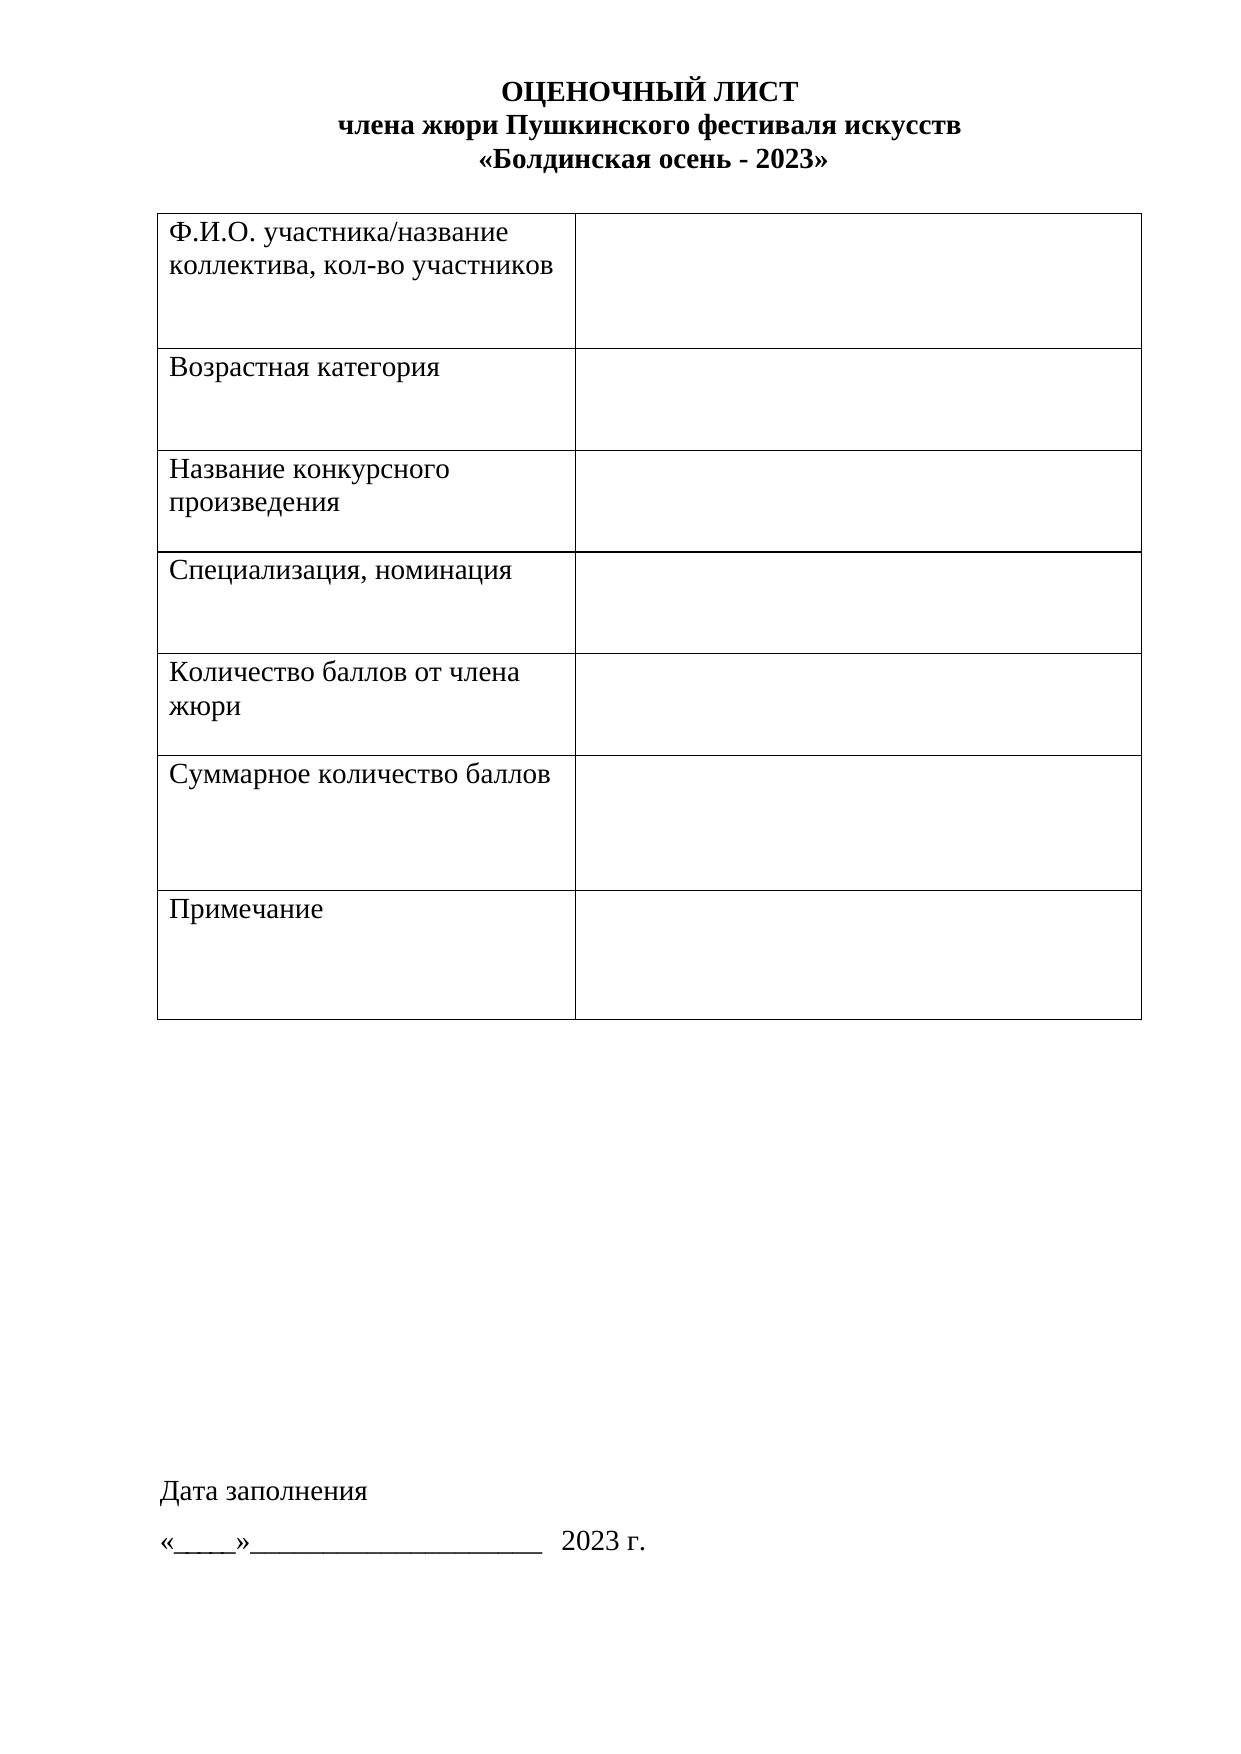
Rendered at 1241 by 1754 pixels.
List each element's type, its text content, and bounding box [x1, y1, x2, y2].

text ОЦЕНОЧНЫЙ ЛИСТ [118, 74, 1181, 107]
table_header [576, 214, 1141, 348]
table_header Ф.И.О. участника/название коллектива, кол-во участников [158, 214, 575, 348]
table_cell Название конкурсного произведения [158, 451, 575, 551]
table_cell [576, 349, 1141, 450]
table_cell Возрастная категория [158, 349, 575, 450]
table_cell Специализация, номинация [158, 553, 575, 653]
text « »____________________ 2023 г. [118, 1523, 1181, 1557]
table_cell [576, 756, 1141, 890]
text «Болдинская осень - 2023» [118, 141, 1181, 174]
text члена жюри Пушкинского фестиваля искусств [118, 107, 1181, 141]
table_cell Количество баллов от члена жюри [158, 654, 575, 755]
table_cell [576, 451, 1141, 551]
text Дата заполнения [118, 1473, 1181, 1507]
table_cell Примечание [158, 891, 575, 1019]
table_cell [576, 891, 1141, 1019]
table_cell [576, 553, 1141, 653]
table_cell Суммарное количество баллов [158, 756, 575, 890]
table_cell [576, 654, 1141, 755]
